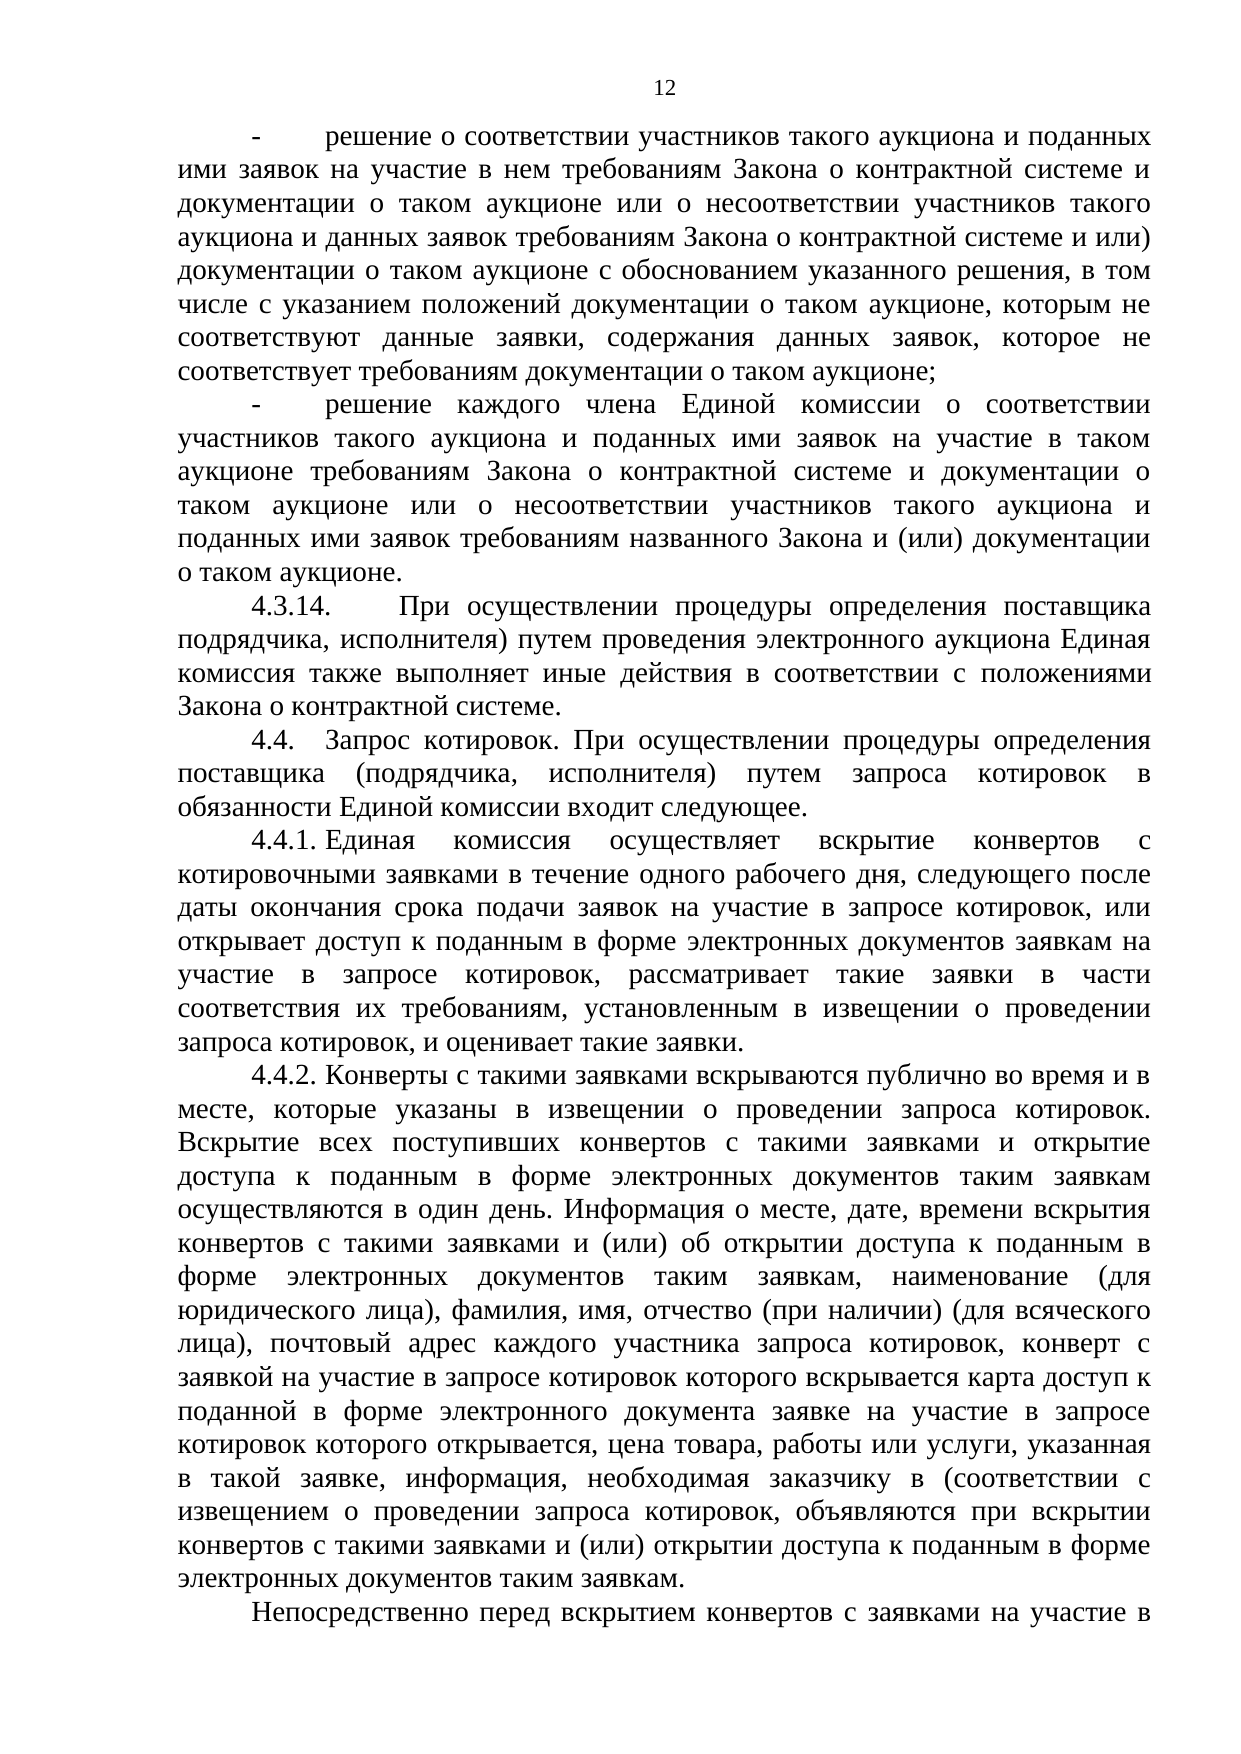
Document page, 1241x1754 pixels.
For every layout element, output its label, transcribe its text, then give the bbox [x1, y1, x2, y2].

text - решение каждого члена Единой комиссии о соответствии участников такого аукциона и поданных ими заявок на участие в таком аукционе требованиям Закона о контрактной системе и документации о таком аукционе или о несоответствии участников такого аукциона и поданных ими заявок требованиям названного Закона и (или) документации о таком аукционе. [177, 386, 1152, 588]
text 4.4. Запрос котировок. При осуществлении процедуры определения поставщика (подрядчика, исполнителя) путем запроса котировок в обязанности Единой комиссии входит следующее. [177, 722, 1152, 822]
text 4.4.1. Единая комиссия осуществляет вскрытие конвертов с котировочными заявками в течение одного рабочего дня, следующего после даты окончания срока подачи заявок на участие в запросе котировок, или открывает доступ к поданным в форме электронных документов заявкам на участие в запросе котировок, рассматривает такие заявки в части соответствия их требованиям, установленным в извещении о проведении запроса котировок, и оценивает такие заявки. [177, 822, 1152, 1057]
text - решение о соответствии участников такого аукциона и поданных ими заявок на участие в нем требованиям Закона о контрактной системе и документации о таком аукционе или о несоответствии участников такого аукциона и данных заявок требованиям Закона о контрактной системе и или) документации о таком аукционе с обоснованием указанного решения, в том числе с указанием положений документации о таком аукционе, которым не соответствуют данные заявки, содержания данных заявок, которое не соответствует требованиям документации о таком аукционе; [177, 118, 1152, 386]
text 4.3.14. При осуществлении процедуры определения поставщика подрядчика, исполнителя) путем проведения электронного аукциона Единая комиссия также выполняет иные действия в соответствии с положениями Закона о контрактной системе. [177, 588, 1152, 722]
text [177, 1594, 1152, 1627]
text 4.4.2. Конверты с такими заявками вскрываются публично во время и в месте, которые указаны в извещении о проведении запроса котировок. Вскрытие всех поступивших конвертов с такими заявками и открытие доступа к поданным в форме электронных документов таким заявкам осуществляются в один день. Информация о месте, дате, времени вскрытия конвертов с такими заявками и (или) об открытии доступа к поданным в форме электронных документов таким заявкам, наименование (для юридического лица), фамилия, имя, отчество (при наличии) (для всяческого лица), почтовый адрес каждого участника запроса котировок, конверт с заявкой на участие в запросе котировок которого вскрывается карта доступ к поданной в форме электронного документа заявке на участие в запросе котировок которого открывается, цена товара, работы или услуги, указанная в такой заявке, информация, необходимая заказчику в (соответствии с извещением о проведении запроса котировок, объявляются при вскрытии конвертов с такими заявками и (или) открытии доступа к поданным в форме электронных документов таким заявкам. [177, 1057, 1152, 1594]
